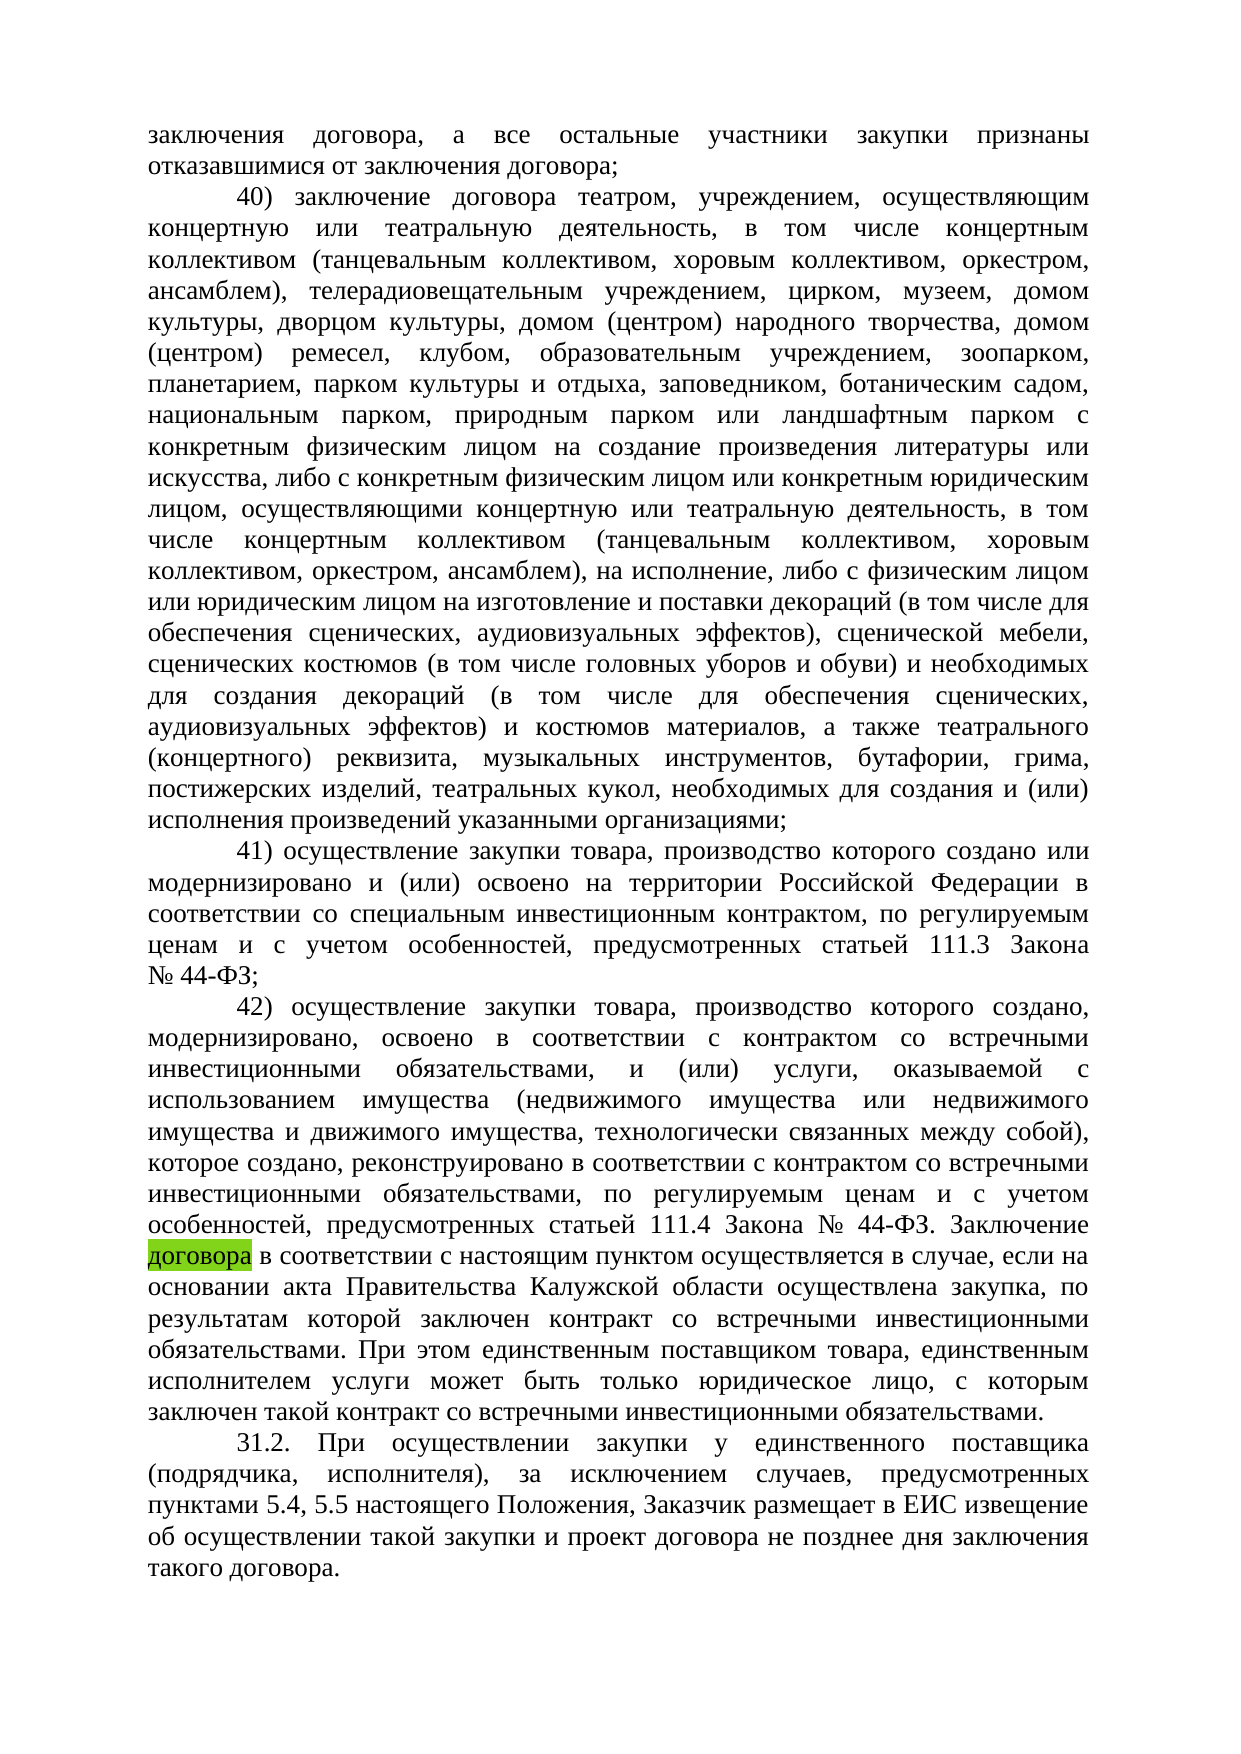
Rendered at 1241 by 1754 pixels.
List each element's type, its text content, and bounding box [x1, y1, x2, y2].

text 41) осуществление закупки товара, производство которого создано или модернизировано и (или) освоено на территории Российской Федерации в соответствии со специальным инвестиционным контрактом, по регулируемым ценам и с учетом особенностей, предусмотренных статьей 111.3 Закона № 44-ФЗ; [148, 834, 1090, 990]
text 42) осуществление закупки товара, производство которого создано, модернизировано, освоено в соответствии с контрактом со встречными инвестиционными обязательствами, и (или) услуги, оказываемой с использованием имущества (недвижимого имущества или недвижимого имущества и движимого имущества, технологически связанных между собой), которое создано, реконструировано в соответствии с контрактом со встречными инвестиционными обязательствами, по регулируемым ценам и с учетом особенностей, предусмотренных статьей 111.4 Закона № 44-ФЗ. Заключение договора в соответствии с настоящим пунктом осуществляется в случае, если на основании акта Правительства Калужской области осуществлена закупка, по результатам которой заключен контракт со встречными инвестиционными обязательствами. При этом единственным поставщиком товара, единственным исполнителем услуги может быть только юридическое лицо, с которым заключен такой контракт со встречными инвестиционными обязательствами. [148, 990, 1090, 1426]
text 31.2. При осуществлении закупки у единственного поставщика (подрядчика, исполнителя), за исключением случаев, предусмотренных пунктами 5.4, 5.5 настоящего Положения, Заказчик размещает в ЕИС извещение об осуществлении такой закупки и проект договора не позднее дня заключения такого договора. [148, 1426, 1090, 1582]
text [148, 118, 1090, 180]
text 40) заключение договора театром, учреждением, осуществляющим концертную или театральную деятельность, в том числе концертным коллективом (танцевальным коллективом, хоровым коллективом, оркестром, ансамблем), телерадиовещательным учреждением, цирком, музеем, домом культуры, дворцом культуры, домом (центром) народного творчества, домом (центром) ремесел, клубом, образовательным учреждением, зоопарком, планетарием, парком культуры и отдыха, заповедником, ботаническим садом, национальным парком, природным парком или ландшафтным парком с конкретным физическим лицом на создание произведения литературы или искусства, либо с конкретным физическим лицом или конкретным юридическим лицом, осуществляющими концертную или театральную деятельность, в том числе концертным коллективом (танцевальным коллективом, хоровым коллективом, оркестром, ансамблем), на исполнение, либо с физическим лицом или юридическим лицом на изготовление и поставки декораций (в том числе для обеспечения сценических, аудиовизуальных эффектов), сценической мебели, сценических костюмов (в том числе головных уборов и обуви) и необходимых для создания декораций (в том числе для обеспечения сценических, аудиовизуальных эффектов) и костюмов материалов, а также театрального (концертного) реквизита, музыкальных инструментов, бутафории, грима, постижерских изделий, театральных кукол, необходимых для создания и (или) исполнения произведений указанными организациями; [148, 180, 1090, 834]
